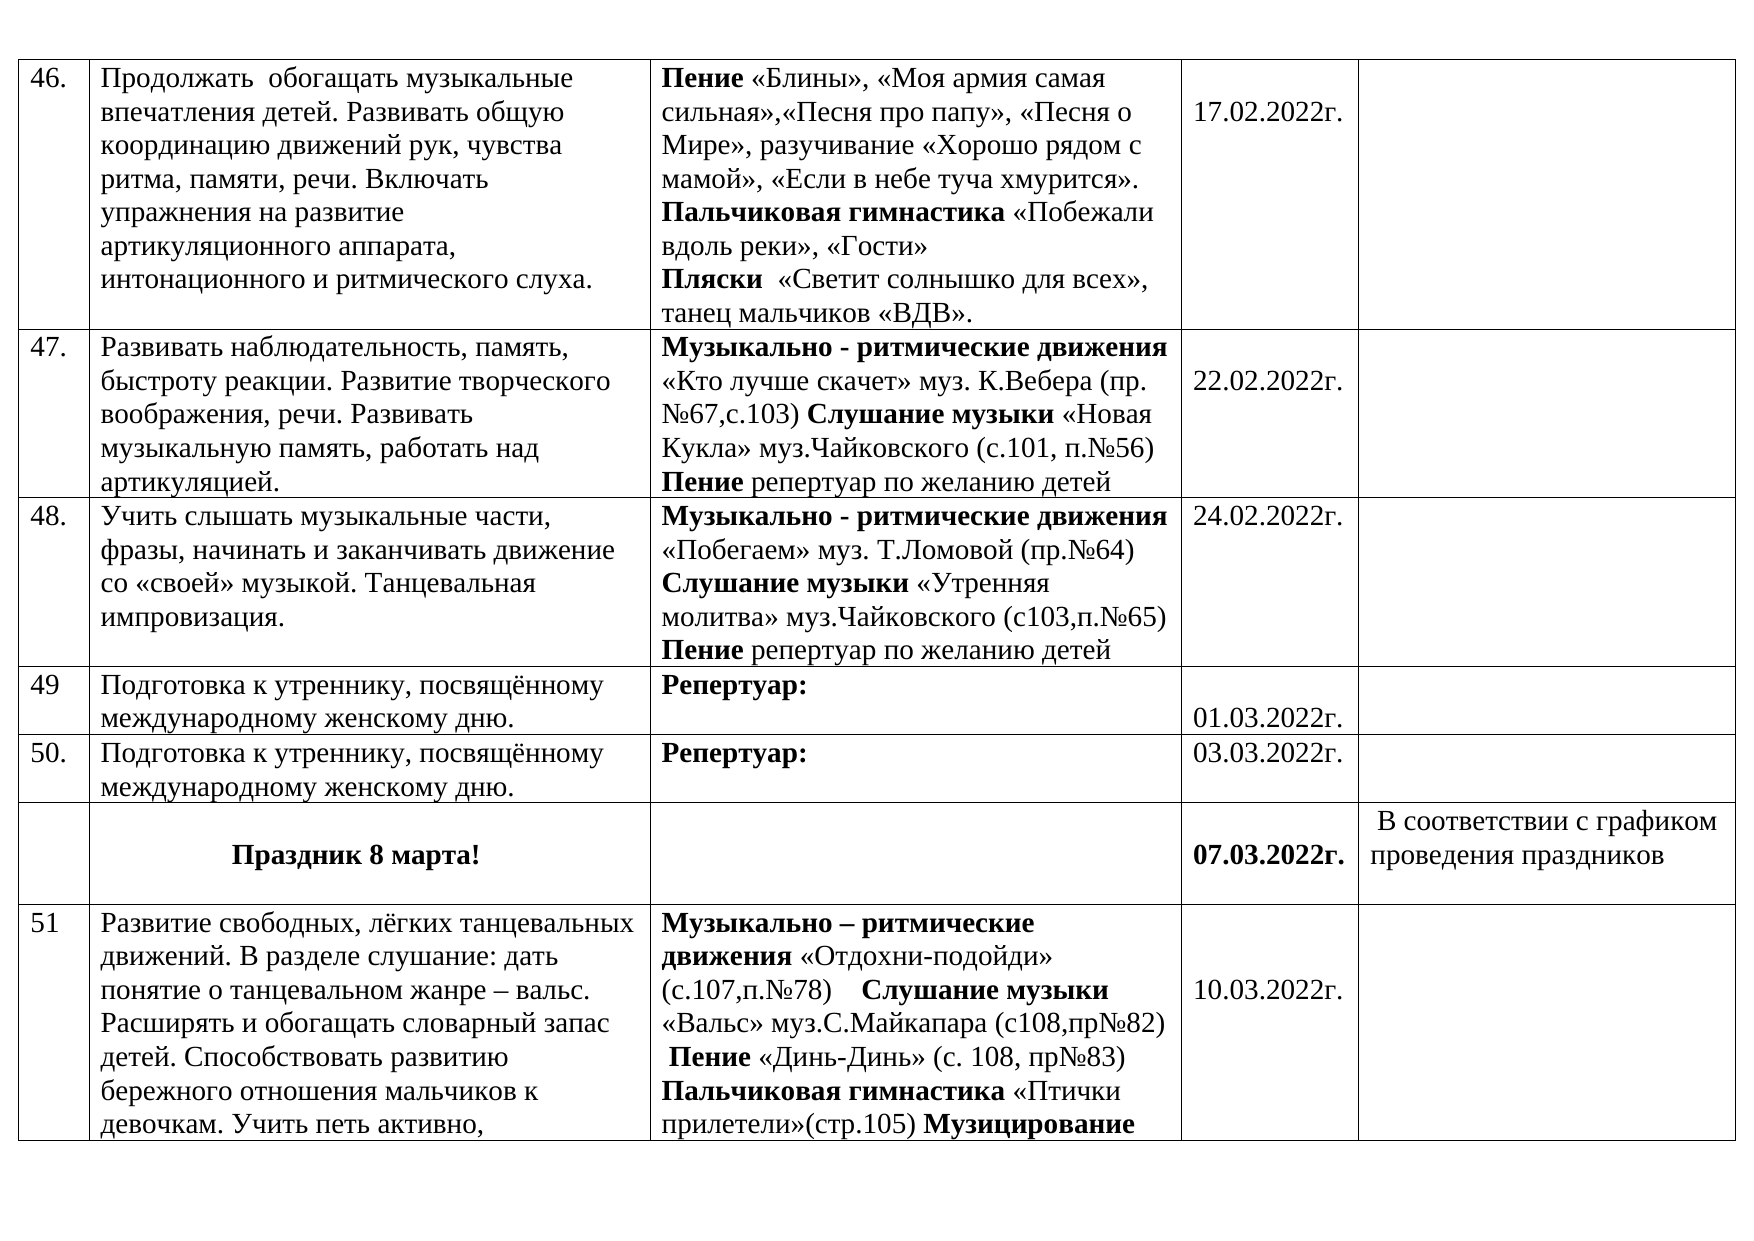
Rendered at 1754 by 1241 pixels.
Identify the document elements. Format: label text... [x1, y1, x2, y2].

table_cell [1359, 60, 1735, 328]
table_cell 10.03.2022г. [1182, 905, 1358, 1140]
table_cell Репертуар: [651, 735, 1181, 802]
table_cell 03.03.2022г. [1182, 735, 1358, 802]
table_cell [1359, 330, 1735, 497]
table_cell Продолжать обогащать музыкальные впечатления детей. Развивать общую координацию движений рук, чувства ритма, памяти, речи. Включать упражнения на развитие артикуляционного аппарата, интонационного и ритмического слуха. [90, 60, 650, 328]
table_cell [90, 905, 650, 1140]
table_cell 46. [19, 60, 89, 328]
table_cell 17.02.2022г. [1182, 60, 1358, 328]
table_cell [1359, 905, 1735, 1140]
table_cell Учить слышать музыкальные части, фразы, начинать и заканчивать движение со «своей» музыкой. Танцевальная импровизация. [90, 498, 650, 666]
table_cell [651, 905, 1181, 1140]
table_cell 51 [19, 905, 89, 1140]
table_cell В соответствии с графиком проведения праздников [1359, 803, 1735, 904]
table_cell 48. [19, 498, 89, 666]
table_cell 24.02.2022г. [1182, 498, 1358, 666]
table_cell Развивать наблюдательность, память, быстроту реакции. Развитие творческого воображения, речи. Развивать музыкальную память, работать над артикуляцией. [90, 330, 650, 497]
table_cell 47. [19, 330, 89, 497]
table_cell 49 [19, 667, 89, 734]
table_cell [1359, 735, 1735, 802]
table_cell Репертуар: [651, 667, 1181, 734]
table_cell 50. [19, 735, 89, 802]
table_cell 07.03.2022г. [1182, 803, 1358, 904]
table_cell [1359, 498, 1735, 666]
table_cell [651, 803, 1181, 904]
table_cell Подготовка к утреннику, посвящённому международному женскому дню. [90, 667, 650, 734]
table_cell 22.02.2022г. [1182, 330, 1358, 497]
table_cell Праздник 8 марта! [90, 803, 650, 904]
table_cell Пение «Блины», «Моя армия самая сильная»,«Песня про папу», «Песня о Мире», разучивание «Хорошо рядом с мамой», «Если в небе туча хмурится». Пальчиковая гимнастика «Побежали вдоль реки», «Гости» Пляски «Светит солнышко для всех», танец мальчиков «ВДВ». [651, 60, 1181, 328]
table_cell Музыкально - ритмические движения «Кто лучше скачет» муз. К.Вебера (пр.№67,с.103) Слушание музыки «Новая Кукла» муз.Чайковского (с.101, п.№56) Пение репертуар по желанию детей [651, 330, 1181, 497]
table_cell [1359, 667, 1735, 734]
table_cell [19, 803, 89, 904]
table_cell 01.03.2022г. [1182, 667, 1358, 734]
table_cell Музыкально - ритмические движения «Побегаем» муз. Т.Ломовой (пр.№64) Слушание музыки «Утренняя молитва» муз.Чайковского (с103,п.№65) Пение репертуар по желанию детей [651, 498, 1181, 666]
table_cell Подготовка к утреннику, посвящённому международному женскому дню. [90, 735, 650, 802]
